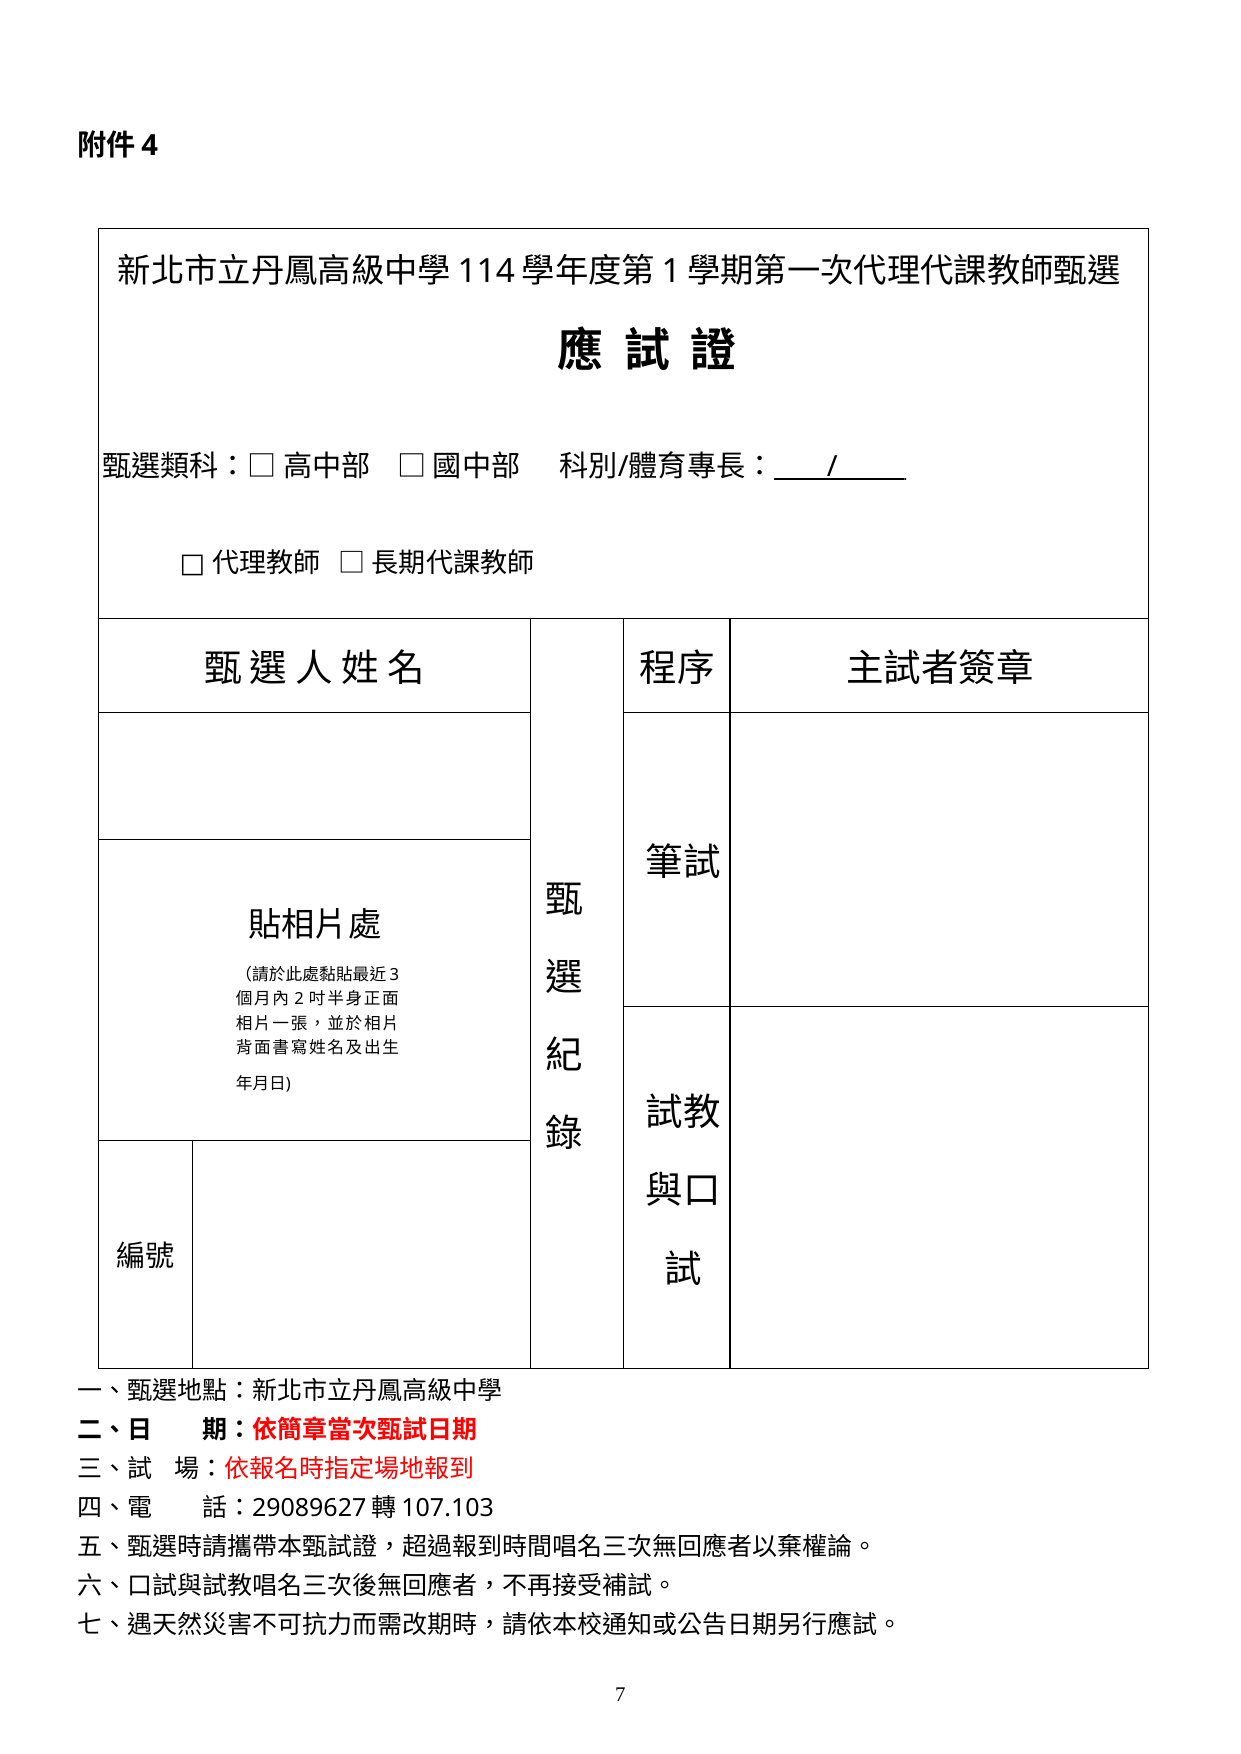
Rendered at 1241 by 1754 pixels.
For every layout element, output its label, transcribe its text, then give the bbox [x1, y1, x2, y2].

table_header 新北市立丹鳳高級中學114學年度第1學期第一次代理代課教師甄選 應 試 證 甄選類科：□ 高中部 □ 國中部 科別/體育專長： / □ 代理教師 □ 長期代課教師 [99, 229, 1148, 618]
table_cell 甄 選 人 姓 名 [99, 619, 530, 712]
text 一、甄選地點：新北市立丹鳳高級中學 [77, 1369, 1163, 1408]
text 七、遇天然災害不可抗力而需改期時，請依本校通知或公告日期另行應試。 [77, 1603, 1163, 1642]
text 五、甄選時請攜帶本甄試證，超過報到時間唱名三次無回應者以棄權論。 [77, 1525, 1163, 1564]
table_cell 甄 選 紀 錄 [531, 619, 623, 1368]
table_cell 筆試 [624, 713, 729, 1006]
table_cell [731, 713, 1148, 1006]
table_cell 編號 [99, 1141, 192, 1368]
table_cell 主試者簽章 [731, 619, 1148, 712]
text 六、口試與試教唱名三次後無回應者，不再接受補試。 [77, 1564, 1163, 1603]
table_cell 試教與口試 [624, 1007, 729, 1368]
text 二、日 期：依簡章當次甄試日期 [77, 1408, 1163, 1447]
table_cell [193, 1141, 530, 1368]
text 四、電 話：29089627轉107.103 [77, 1486, 1163, 1525]
table_cell [99, 713, 530, 839]
text 三、試 場：依報名時指定場地報到 [77, 1447, 1163, 1486]
table_cell 程序 [624, 619, 729, 712]
table_cell [731, 1007, 1148, 1368]
table_cell 貼相片處 （請於此處黏貼最近3個月內2吋半身正面相片一張，並於相片背面書寫姓名及出生年月日) [99, 840, 530, 1139]
text 附件4 [77, 103, 1163, 181]
